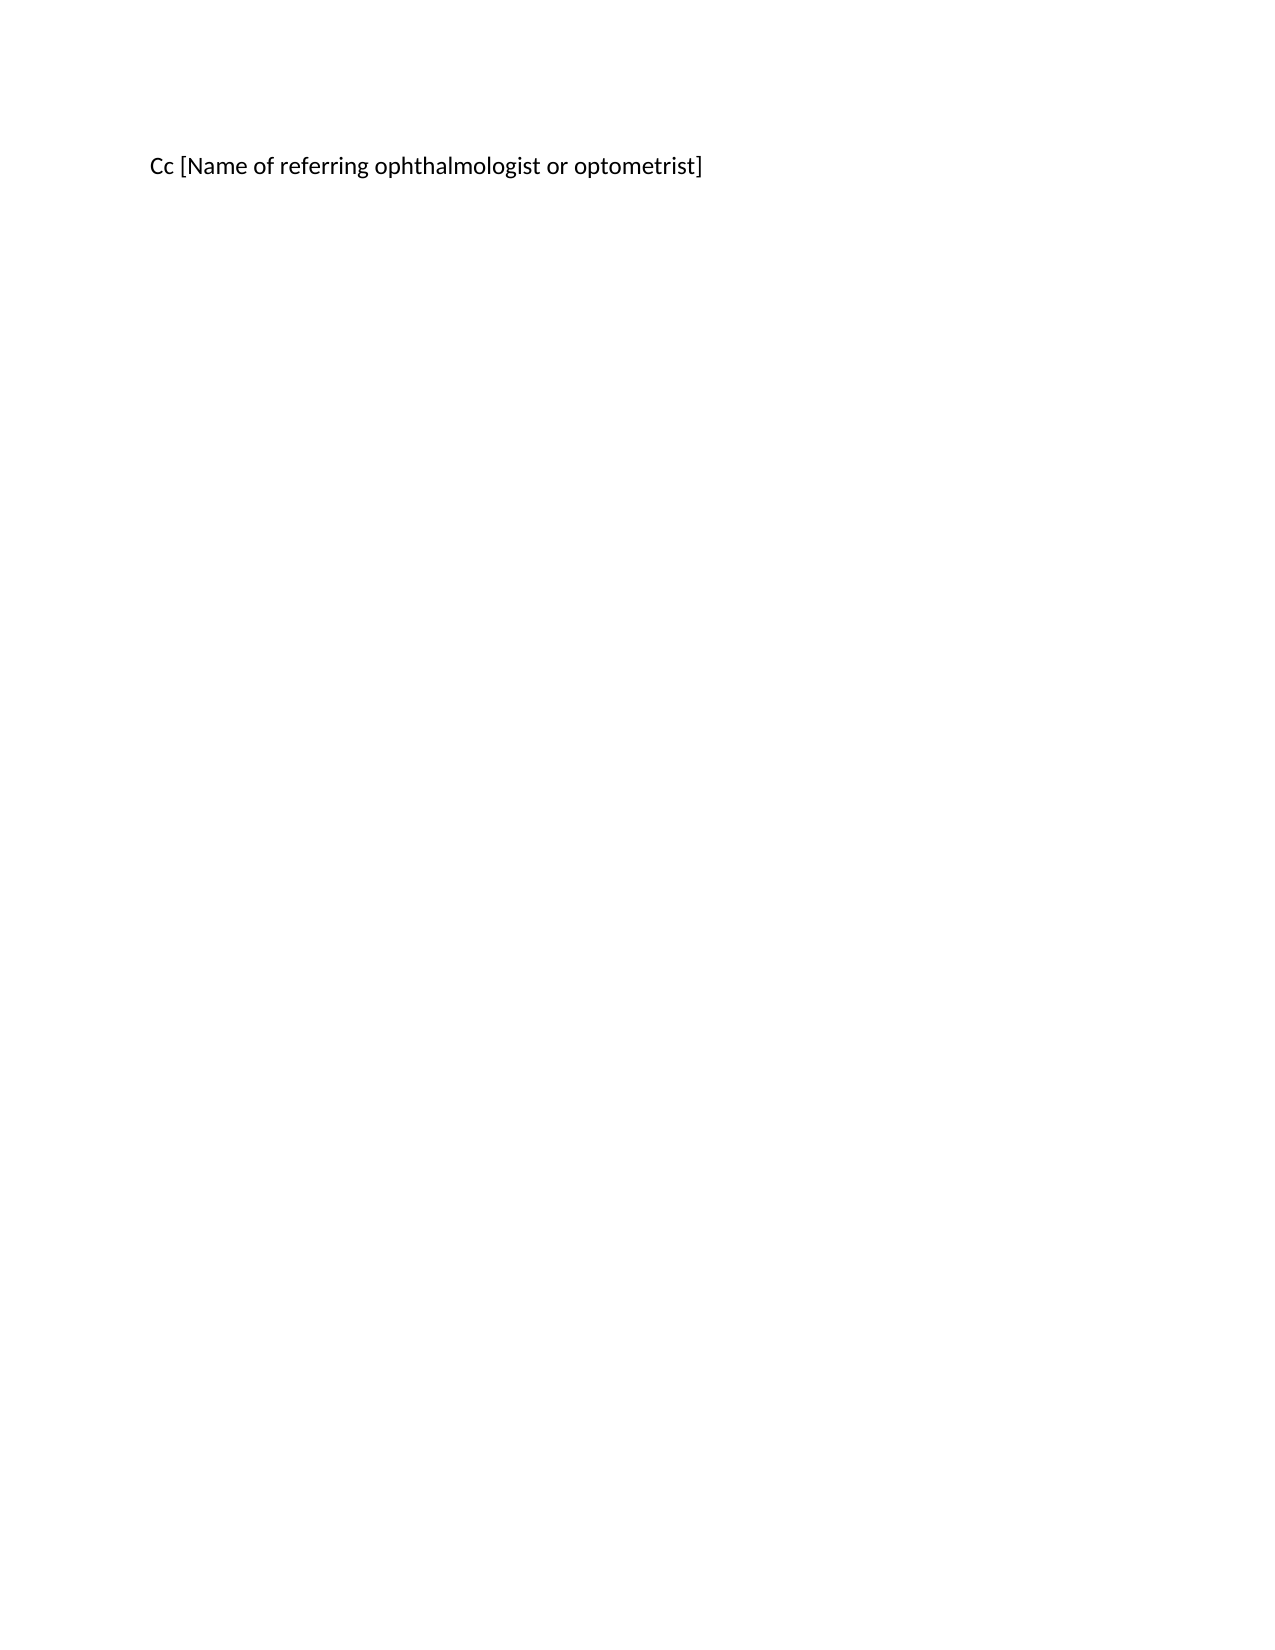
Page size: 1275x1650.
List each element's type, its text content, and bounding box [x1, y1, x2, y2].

text Cc [Name of referring ophthalmologist or optometrist] [150, 150, 1125, 181]
